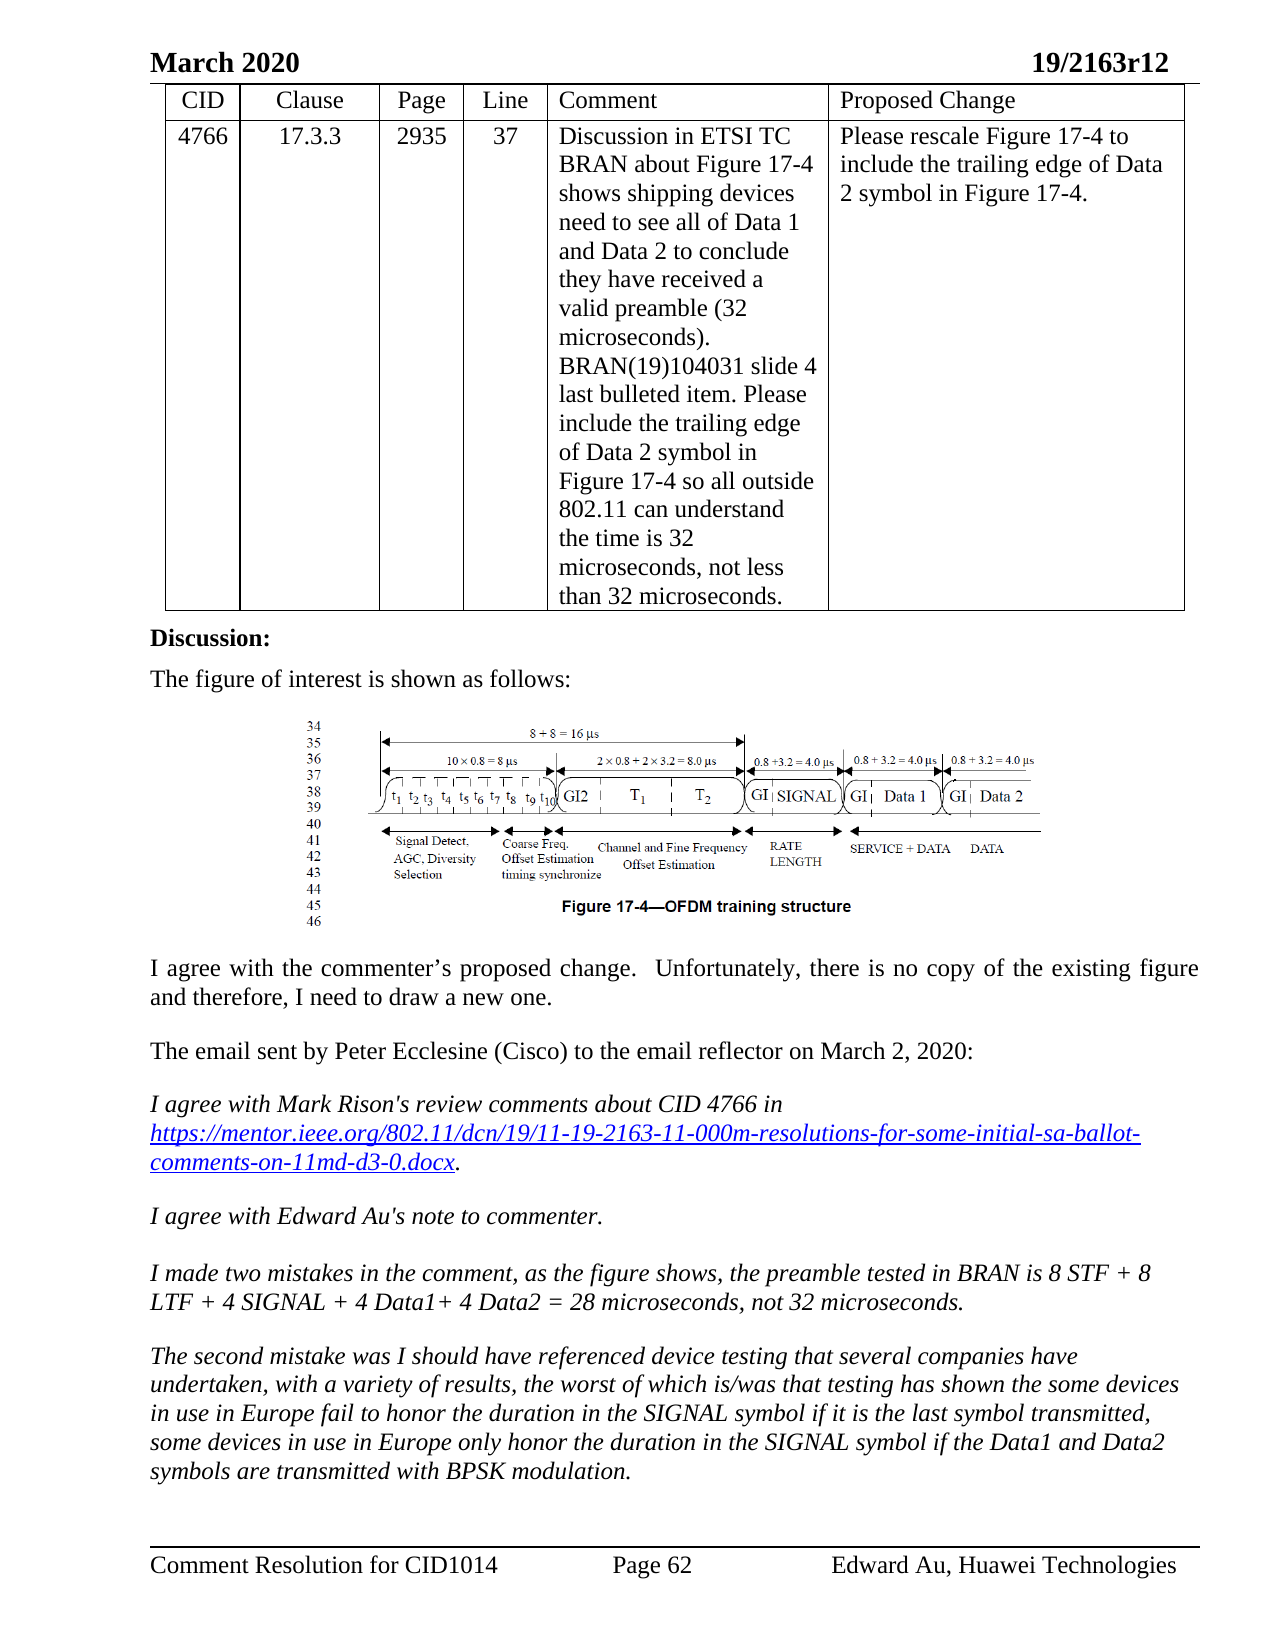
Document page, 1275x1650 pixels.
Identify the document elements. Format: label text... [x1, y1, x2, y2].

table_cell 2935 [380, 121, 463, 609]
table_cell Discussion in ETSI TC BRAN about Figure 17-4 shows shipping devices need to see all of Data 1 and Data 2 to conclude they have received a valid preamble (32 microseconds). BRAN(19)104031 slide 4 last bulleted item. Please include the trailing edge of Data 2 symbol in Figure 17-4 so all outside 802.11 can understand the time is 32 microseconds, not less than 32 microseconds. [548, 121, 828, 609]
text I agree with Edward Au's note to commenter. I made two mistakes in the comment, as the figure shows, the preamble tested in BRAN is 8 STF + 8 LTF + 4 SIGNAL + 4 Data1+ 4 Data2 = 28 microseconds, not 32 microseconds. [150, 1201, 1200, 1316]
table_cell Please rescale Figure 17-4 to include the trailing edge of Data 2 symbol in Figure 17-4. [829, 121, 1184, 609]
table_header Proposed Change [829, 85, 1184, 120]
table_header Comment [548, 85, 828, 120]
text The figure of interest is shown as follows: [150, 664, 1200, 693]
table_cell 37 [464, 121, 547, 609]
table_header Line [464, 85, 547, 120]
table_cell 4766 [166, 121, 239, 609]
table_cell 17.3.3 [241, 121, 379, 609]
text The email sent by Peter Ecclesine (Cisco) to the email reflector on March 2, 2020: [150, 1036, 1200, 1064]
text I agree with Mark Rison's review comments about CID 4766 in https://mentor.ieee.org/802.11/dcn/19/11-19-2163-11-000m-resolutions-for-some-initial-sa-ballot-comments-on-11md-d3-0.docx. [150, 1089, 1200, 1176]
table_header Clause [241, 85, 379, 120]
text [150, 1341, 1200, 1513]
text I agree with the commenter’s proposed change. Unfortunately, there is no copy of the existing figure and therefore, I need to draw a new one. [150, 953, 1200, 1011]
table_header Page [380, 85, 463, 120]
text Discussion: [150, 623, 1200, 652]
table_header CID [166, 85, 239, 120]
